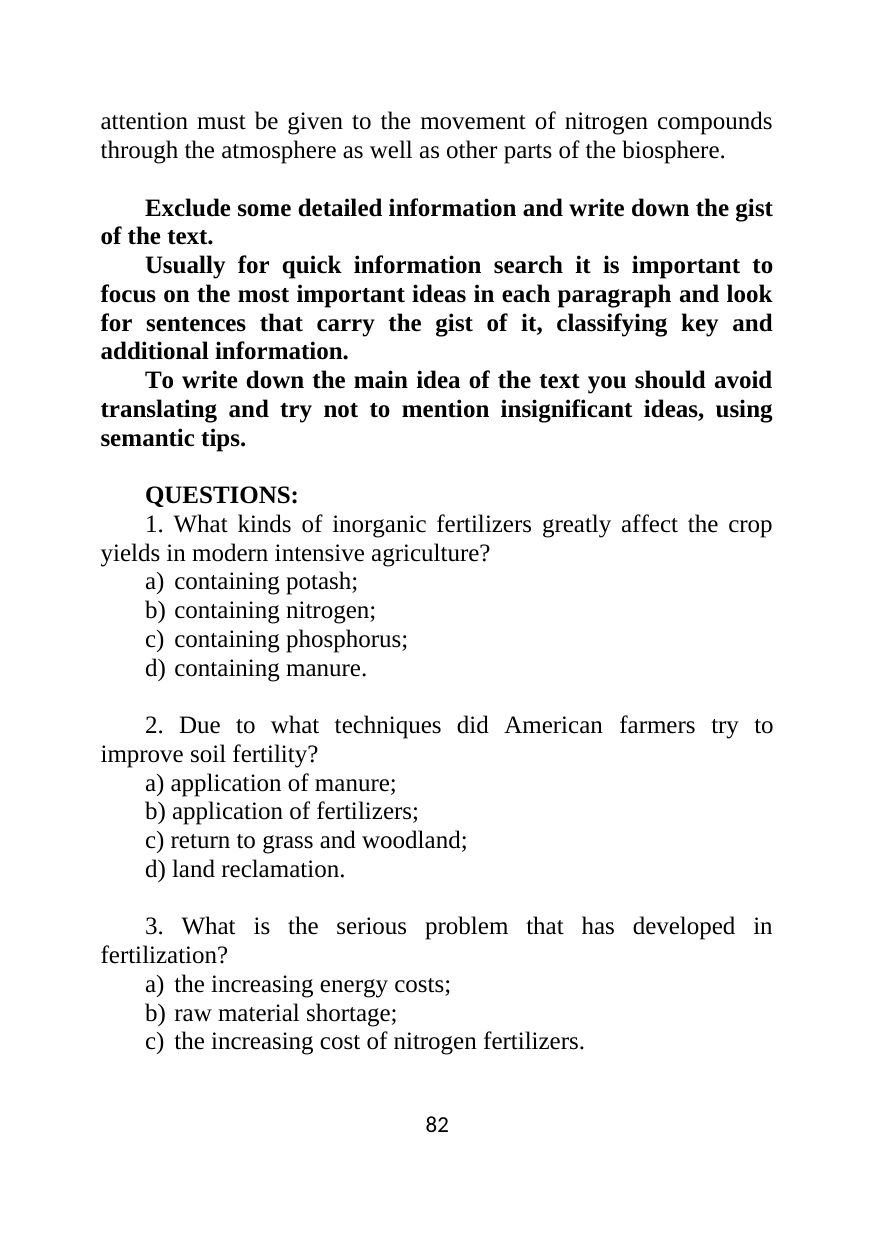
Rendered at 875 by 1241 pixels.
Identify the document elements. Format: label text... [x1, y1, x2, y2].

text QUESTIONS: [100, 480, 774, 509]
text c) the increasing cost of nitrogen fertilizers. [100, 1026, 774, 1055]
text 3. What is the serious problem that has developed in fertilization? [100, 911, 774, 969]
text c) containing phosphorus; [100, 624, 774, 653]
text d) land reclamation. [100, 854, 774, 883]
text 2. Due to what techniques did American farmers try to improve soil fertility? [100, 710, 774, 768]
text b) raw material shortage; [100, 998, 774, 1026]
text Exclude some detailed information and write down the gist of the text. [100, 193, 774, 250]
text a) the increasing energy costs; [100, 969, 774, 998]
text d) containing manure. [100, 653, 774, 681]
text c) return to grass and woodland; [100, 825, 774, 854]
text b) containing nitrogen; [100, 595, 774, 624]
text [100, 106, 774, 164]
text 1. What kinds of inorganic fertilizers greatly affect the crop yields in modern intensive agriculture? [100, 509, 774, 566]
text Usually for quick information search it is important to focus on the most important ideas in each paragraph and look for sentences that carry the gist of it, classifying key and additional information. [100, 250, 774, 365]
text To write down the main idea of the text you should avoid translating and try not to mention insignificant ideas, using semantic tips. [100, 365, 774, 451]
text a) application of manure; [100, 768, 774, 796]
text b) application of fertilizers; [100, 796, 774, 825]
text a) containing potash; [100, 566, 774, 595]
